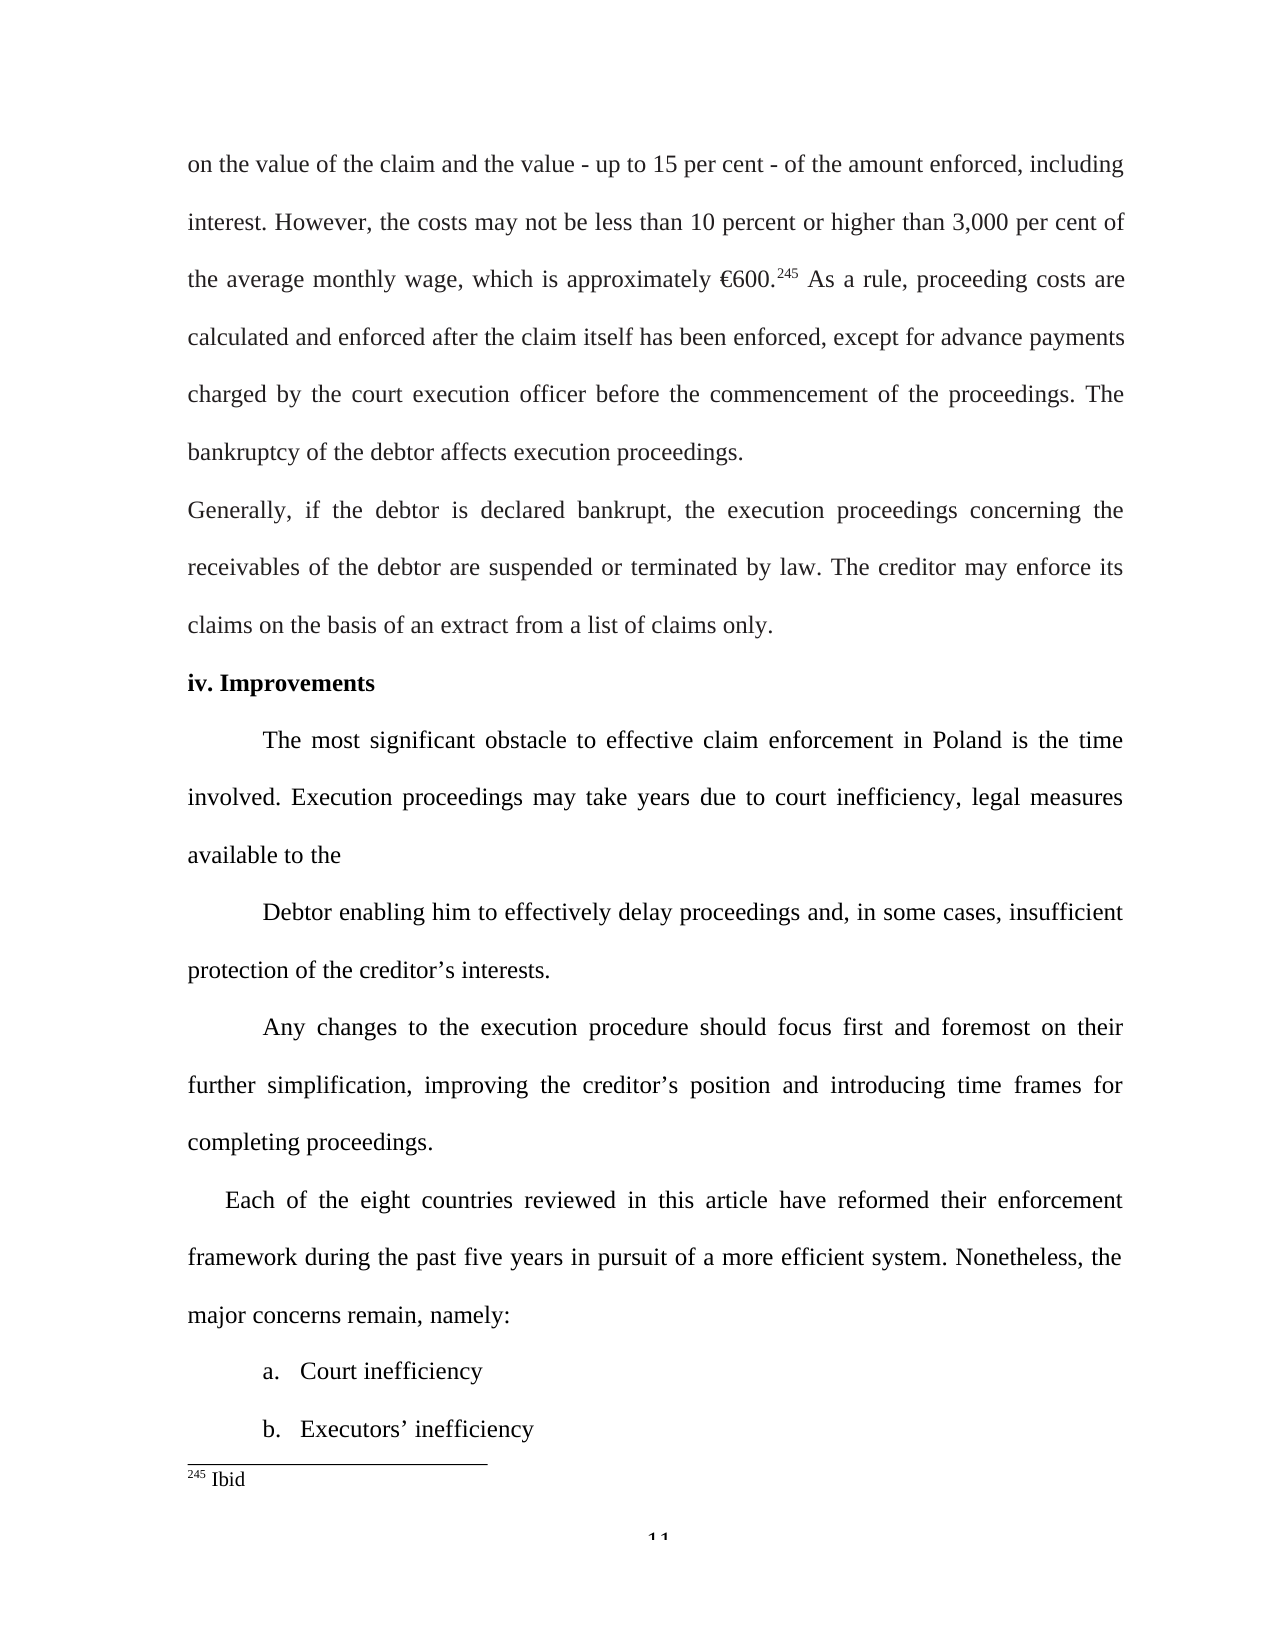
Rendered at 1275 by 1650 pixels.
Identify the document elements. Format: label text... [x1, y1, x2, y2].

text Debtor enabling him to effectively delay proceedings and, in some cases, insufficient protection of the creditor’s interests. [187, 897, 1124, 983]
text Any changes to the execution procedure should focus first and foremost on their further simplification, improving the creditor’s position and introducing time frames for completing proceedings. [187, 1012, 1124, 1156]
text 245 Ibid [187, 1467, 1137, 1491]
text The most significant obstacle to effective claim enforcement in Poland is the time involved. Execution proceedings may take years due to court inefficiency, legal measures available to the [187, 725, 1125, 868]
list Court inefficiency [262, 1357, 1137, 1386]
subtitle Improvements [187, 668, 1137, 696]
text on the value of the claim and the value - up to 15 per cent - of the amount enforced, including interest. However, the costs may not be less than 10 percent or higher than 3,000 per cent of the average monthly wage, which is approximately €600.245 As a rule, proceeding costs are calculated and enforced after the claim itself has been enforced, except for advance payments charged by the court execution officer before the commencement of the proceedings. The bankruptcy of the debtor affects execution proceedings. [187, 149, 1126, 466]
text Generally, if the debtor is declared bankrupt, the execution proceedings concerning the receivables of the debtor are suspended or terminated by law. The creditor may enforce its claims on the basis of an extract from a list of claims only. [187, 495, 1124, 638]
list Executors’ inefficiency [262, 1414, 1137, 1443]
text Each of the eight countries reviewed in this article have reformed their enforcement framework during the past five years in pursuit of a more efficient system. Nonetheless, the major concerns remain, namely: [187, 1185, 1124, 1328]
